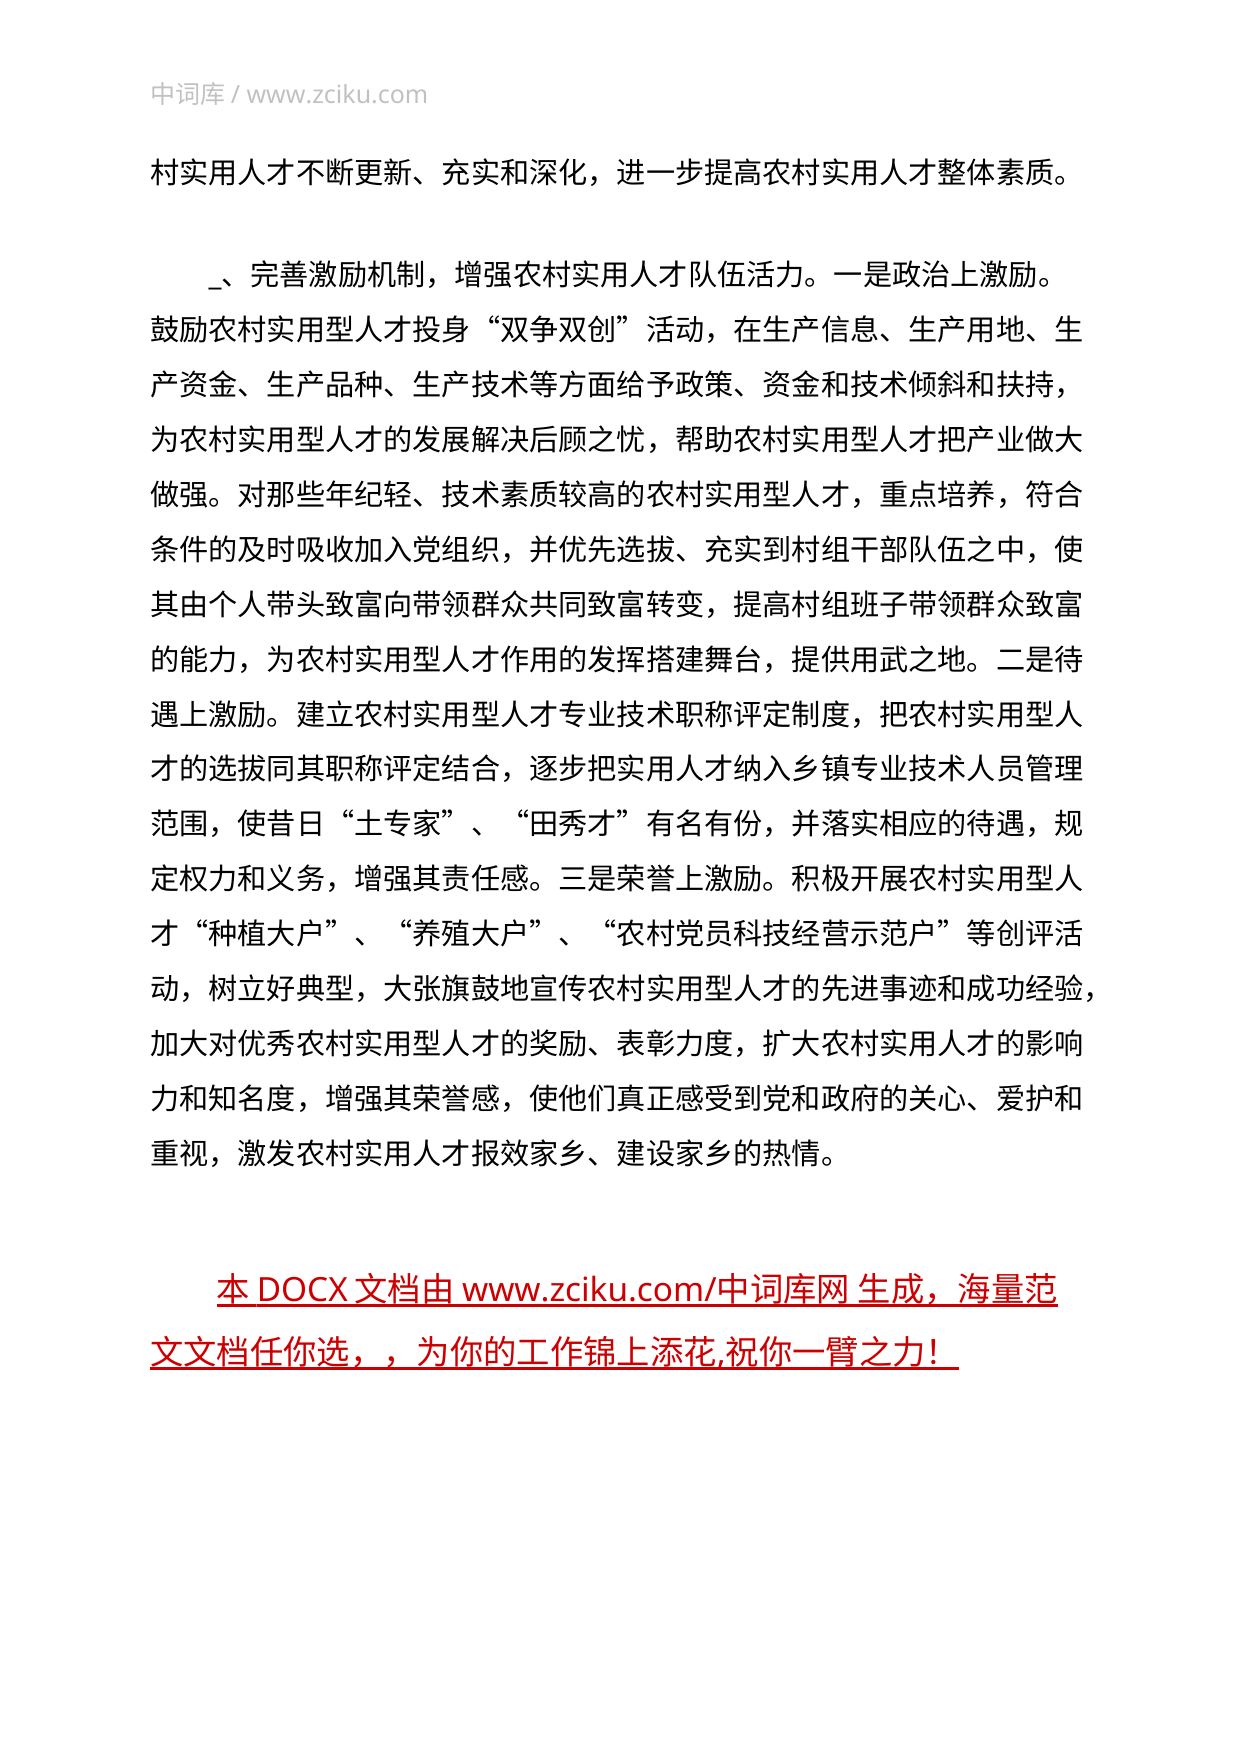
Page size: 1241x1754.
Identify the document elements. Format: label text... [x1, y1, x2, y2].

text _、完善激励机制，增强农村实用人才队伍活力。一是政治上激励。鼓励农村实用型人才投身“双争双创”活动，在生产信息、生产用地、生产资金、生产品种、生产技术等方面给予政策、资金和技术倾斜和扶持，为农村实用型人才的发展解决后顾之忧，帮助农村实用型人才把产业做大做强。对那些年纪轻、技术素质较高的农村实用型人才，重点培养，符合条件的及时吸收加入党组织，并优先选拔、充实到村组干部队伍之中，使其由个人带头致富向带领群众共同致富转变，提高村组班子带领群众致富的能力，为农村实用型人才作用的发挥搭建舞台，提供用武之地。二是待遇上激励。建立农村实用型人才专业技术职称评定制度，把农村实用型人才的选拔同其职称评定结合，逐步把实用人才纳入乡镇专业技术人员管理范围，使昔日“土专家”、“田秀才”有名有份，并落实相应的待遇，规定权力和义务，增强其责任感。三是荣誉上激励。积极开展农村实用型人才“种植大户”、“养殖大户”、“农村党员科技经营示范户”等创评活动，树立好典型，大张旗鼓地宣传农村实用型人才的先进事迹和成功经验，加大对优秀农村实用型人才的奖励、表彰力度，扩大农村实用人才的影响力和知名度，增强其荣誉感，使他们真正感受到党和政府的关心、爱护和重视，激发农村实用人才报效家乡、建设家乡的热情。 [150, 252, 1090, 1172]
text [150, 150, 1090, 192]
text 本DOCX文档由 www.zciku.com/中词库网 生成，海量范文文档任你选，，为你的工作锦上添花,祝你一臂之力！ [150, 1263, 1090, 1374]
